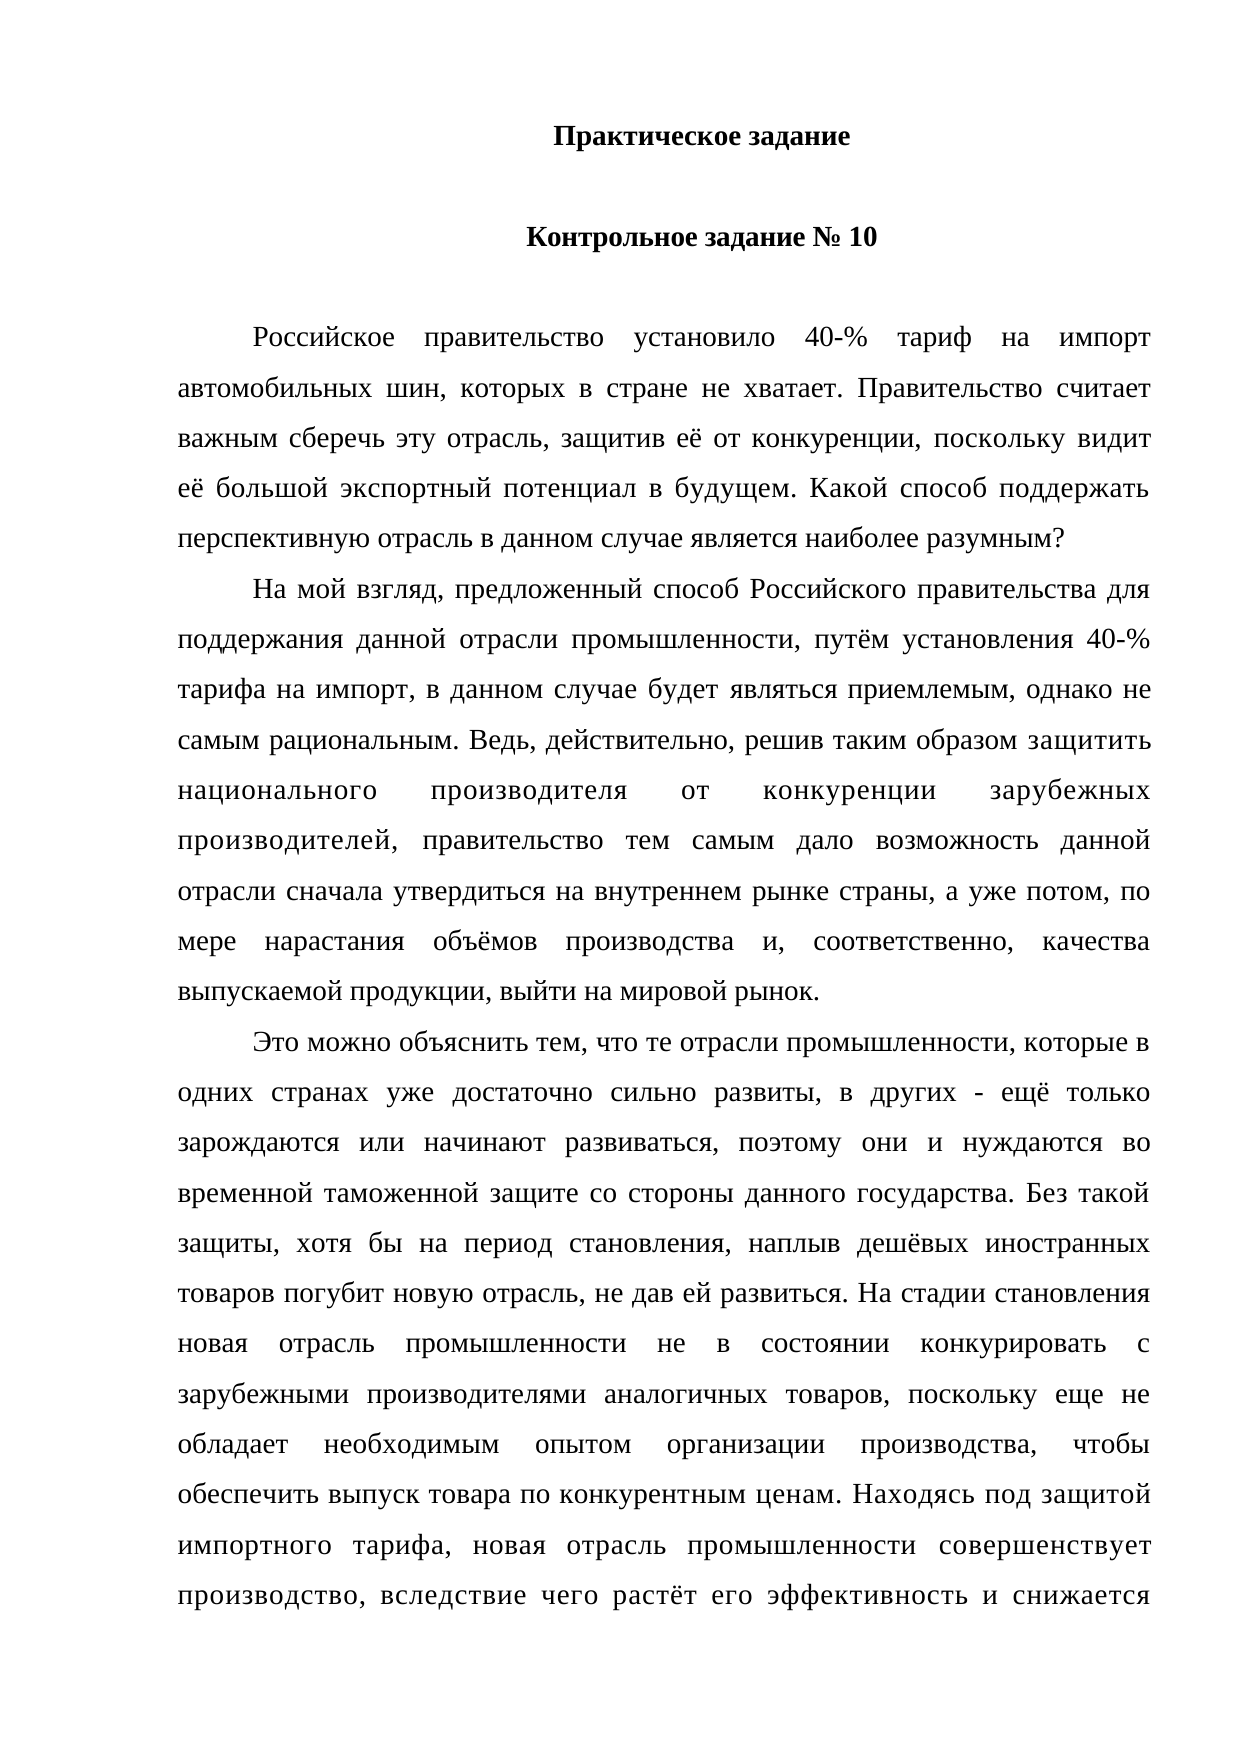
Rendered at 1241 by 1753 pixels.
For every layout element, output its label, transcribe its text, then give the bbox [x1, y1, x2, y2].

text Практическое задание [177, 118, 1152, 152]
text На мой взгляд, предложенный способ Российского правительства для поддержания данной отрасли промышленности, путём установления 40-% тарифа на импорт, в данном случае будет являться приемлемым, однако не самым рациональным. Ведь, действительно, решив таким образом защитить национального производителя от конкуренции зарубежных производителей, правительство тем самым дало возможность данной отрасли сначала утвердиться на внутреннем рынке страны, а уже потом, по мере нарастания объёмов производства и, соответственно, качества выпускаемой продукции, выйти на мировой рынок. [177, 571, 1152, 1007]
text Контрольное задание № 10 [177, 219, 1152, 252]
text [177, 1024, 1152, 1611]
text Российское правительство установило 40-% тариф на импорт автомобильных шин, которых в стране не хватает. Правительство считает важным сберечь эту отрасль, защитив её от конкуренции, поскольку видит её большой экспортный потенциал в будущем. Какой способ поддержать перспективную отрасль в данном случае является наиболее разумным? [177, 319, 1152, 554]
